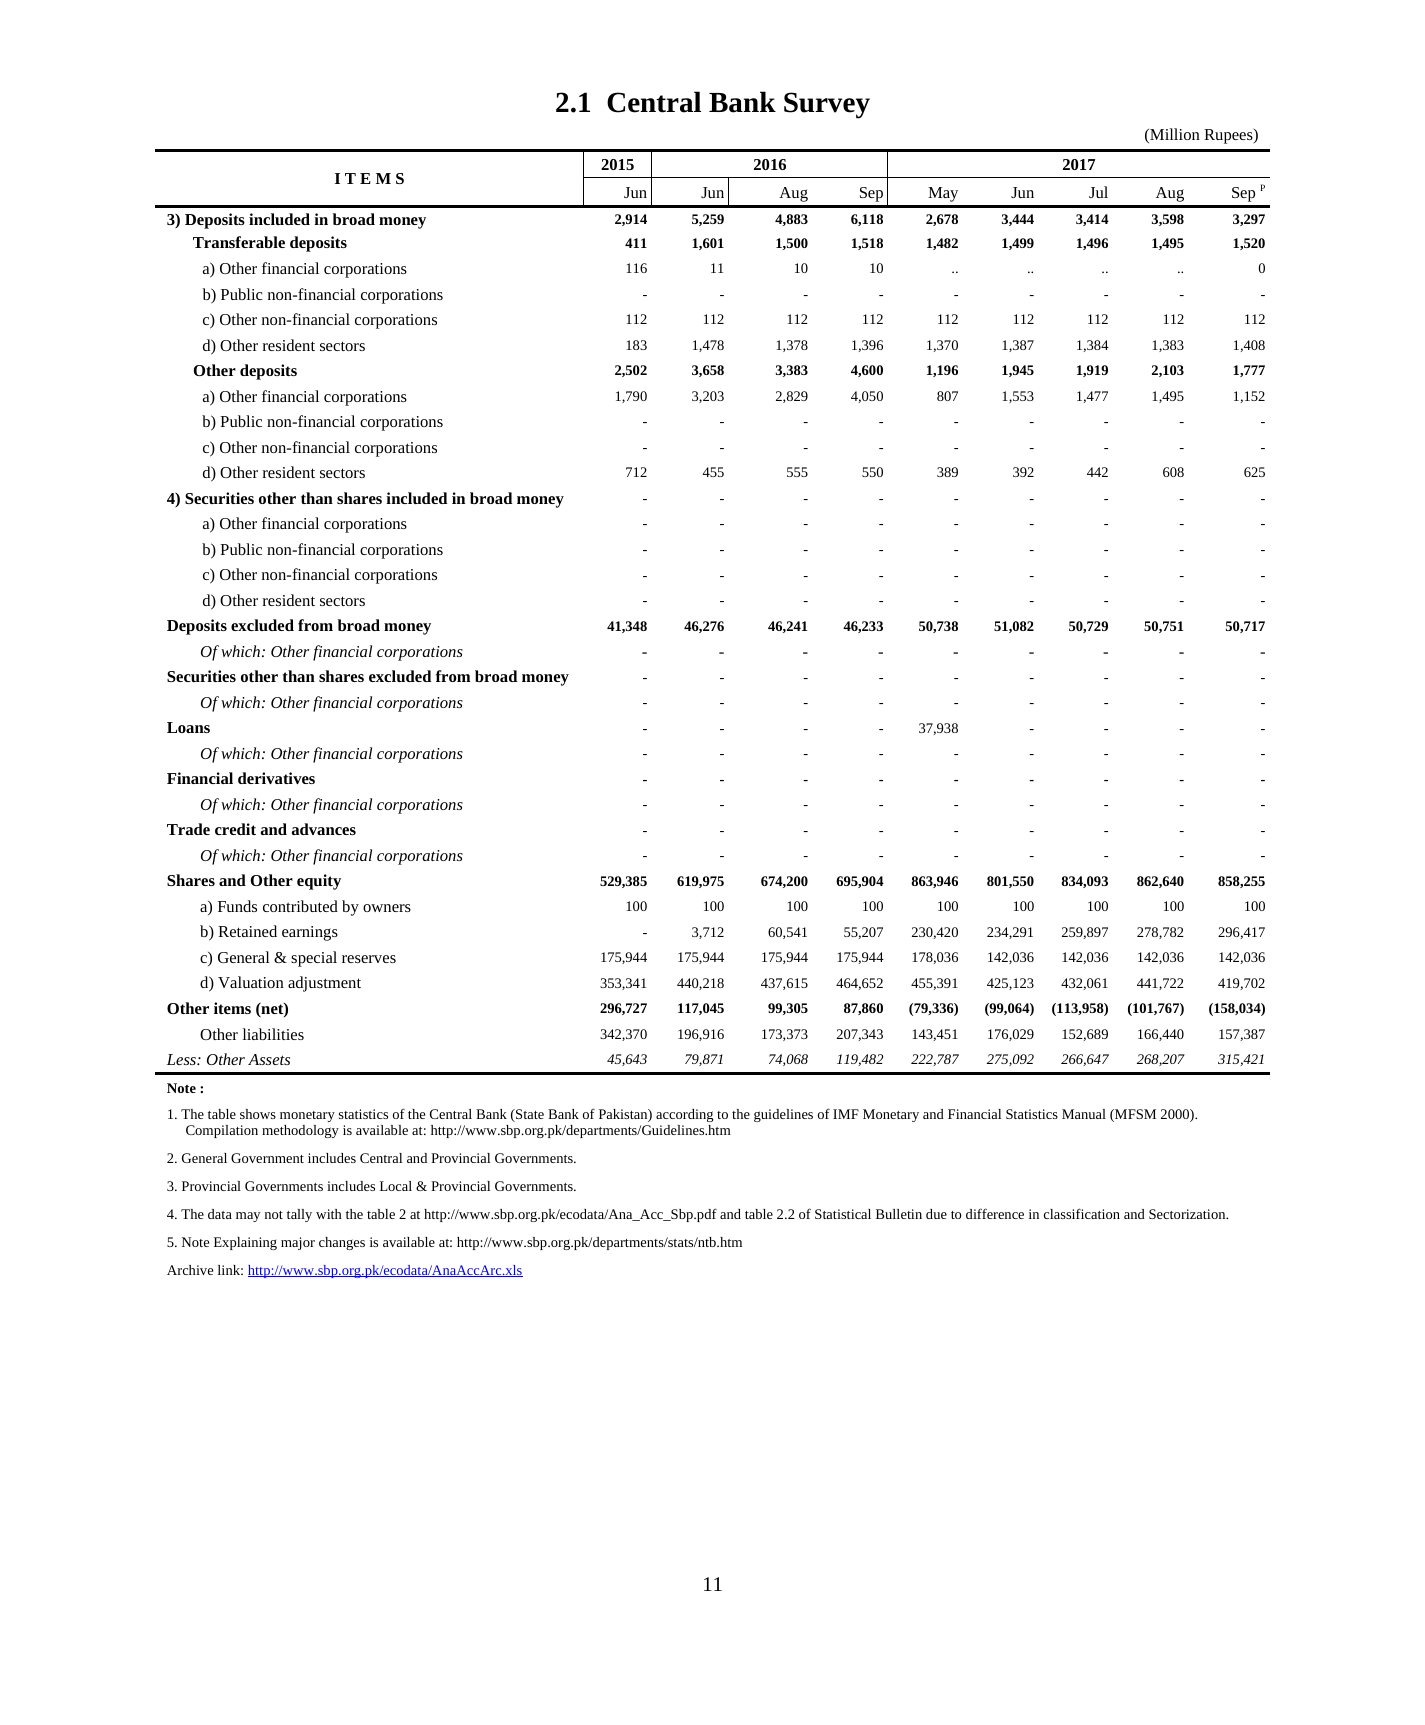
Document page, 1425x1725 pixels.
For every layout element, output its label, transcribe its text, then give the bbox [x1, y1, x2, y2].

table_cell 1,387 [963, 332, 1038, 358]
table_cell - [1039, 766, 1113, 792]
table_cell - [1039, 485, 1113, 511]
table_cell - [1189, 536, 1270, 562]
table_cell Other liabilities [155, 1021, 583, 1047]
table_cell 3,658 [651, 358, 728, 383]
table_cell - [963, 281, 1038, 307]
table_cell - [888, 741, 963, 766]
table_cell - [1189, 664, 1270, 689]
table_cell 296,727 [583, 996, 651, 1021]
table_cell c) Other non-financial corporations [155, 434, 583, 460]
table_cell 3,297 [1189, 208, 1270, 230]
table_cell 112 [729, 307, 812, 332]
table_cell - [583, 562, 651, 587]
table_cell (101,767) [1113, 996, 1188, 1021]
table_cell 266,647 [1039, 1047, 1113, 1072]
table_cell Transferable deposits [155, 230, 583, 256]
table_cell 1,520 [1189, 230, 1270, 256]
table_cell Aug [1113, 178, 1188, 204]
table_cell b) Public non-financial corporations [155, 536, 583, 562]
table_cell - [1189, 434, 1270, 460]
table_cell a) Other financial corporations [155, 511, 583, 536]
table_cell 112 [888, 307, 963, 332]
table_cell - [812, 281, 888, 307]
table_cell 100 [963, 894, 1038, 919]
table_cell 411 [583, 230, 651, 256]
table_cell 112 [583, 307, 651, 332]
table_cell - [812, 817, 888, 843]
table_cell 4,050 [812, 383, 888, 409]
table_cell - [583, 588, 651, 613]
table_cell - [963, 536, 1038, 562]
table_cell - [583, 843, 651, 868]
table_cell - [1039, 715, 1113, 741]
table_cell 1,383 [1113, 332, 1188, 358]
table_cell 619,975 [651, 868, 728, 894]
table_cell 100 [651, 894, 728, 919]
table_cell 37,938 [888, 715, 963, 741]
table_cell 11 [651, 256, 728, 281]
table_cell Of which: Other financial corporations [155, 792, 583, 817]
table_cell - [888, 409, 963, 434]
table_cell 1,790 [583, 383, 651, 409]
table_cell - [1189, 766, 1270, 792]
table_cell 625 [1189, 460, 1270, 485]
table_cell 1,384 [1039, 332, 1113, 358]
table_cell - [729, 843, 812, 868]
table_cell Trade credit and advances [155, 817, 583, 843]
table_cell - [812, 792, 888, 817]
table_cell Financial derivatives [155, 766, 583, 792]
table_cell May [888, 178, 963, 204]
table_cell - [812, 536, 888, 562]
table_cell 555 [729, 460, 812, 485]
table_cell .. [963, 256, 1038, 281]
table_cell - [963, 766, 1038, 792]
table_cell - [651, 843, 728, 868]
table_cell 2017 [888, 152, 1270, 177]
table_cell Sep P [1189, 178, 1270, 204]
table_cell - [583, 536, 651, 562]
table_cell 0 [1189, 256, 1270, 281]
table_cell 440,218 [651, 970, 728, 996]
table_cell 529,385 [583, 868, 651, 894]
table_cell - [1113, 690, 1188, 715]
table_cell - [888, 588, 963, 613]
table_cell b) Public non-financial corporations [155, 281, 583, 307]
table_cell 222,787 [888, 1047, 963, 1072]
table_cell - [1113, 511, 1188, 536]
table_cell - [651, 817, 728, 843]
table_cell - [812, 588, 888, 613]
table_cell 863,946 [888, 868, 963, 894]
table_cell 100 [888, 894, 963, 919]
table_cell 173,373 [729, 1021, 812, 1047]
table_cell d) Other resident sectors [155, 332, 583, 358]
table_cell Loans [155, 715, 583, 741]
table_cell - [963, 511, 1038, 536]
table_cell - [812, 409, 888, 434]
table_cell 3) Deposits included in broad money [155, 208, 583, 230]
table_cell Deposits excluded from broad money [155, 613, 583, 638]
table_cell Securities other than shares excluded from broad money [155, 664, 583, 689]
table_cell - [729, 409, 812, 434]
table_cell 296,417 [1189, 919, 1270, 945]
table_cell - [583, 715, 651, 741]
table_cell b) Retained earnings [155, 919, 583, 945]
table_cell - [583, 409, 651, 434]
table_cell Of which: Other financial corporations [155, 690, 583, 715]
table_cell - [651, 639, 728, 664]
table_cell - [812, 690, 888, 715]
table_cell - [651, 588, 728, 613]
table_cell - [888, 485, 963, 511]
table_cell (158,034) [1189, 996, 1270, 1021]
table_cell d) Valuation adjustment [155, 970, 583, 996]
table_cell Archive link: http://www.sbp.org.pk/ecodata/AnaAccArc.xls [155, 1256, 1270, 1284]
table_cell Jul [1039, 178, 1113, 204]
table_cell - [1039, 281, 1113, 307]
table_cell 46,233 [812, 613, 888, 638]
table_cell - [1113, 434, 1188, 460]
table_cell - [963, 741, 1038, 766]
table_cell 100 [1189, 894, 1270, 919]
table_cell 5,259 [651, 208, 728, 230]
table_cell 178,036 [888, 945, 963, 970]
table_cell (99,064) [963, 996, 1038, 1021]
table_cell 10 [812, 256, 888, 281]
table_cell 112 [963, 307, 1038, 332]
table_cell - [651, 766, 728, 792]
table_cell Jun [584, 178, 651, 204]
table_cell 392 [963, 460, 1038, 485]
table_cell - [729, 536, 812, 562]
table_cell 175,944 [583, 945, 651, 970]
table_cell 117,045 [651, 996, 728, 1021]
table_cell 230,420 [888, 919, 963, 945]
table_cell Shares and Other equity [155, 868, 583, 894]
table_cell 1,945 [963, 358, 1038, 383]
table_cell 315,421 [1189, 1047, 1270, 1072]
table_cell - [729, 639, 812, 664]
table_cell - [729, 434, 812, 460]
table_cell 425,123 [963, 970, 1038, 996]
table_cell 142,036 [1189, 945, 1270, 970]
table_cell 432,061 [1039, 970, 1113, 996]
table_cell (Million Rupees) [155, 121, 1270, 149]
table_cell - [1189, 690, 1270, 715]
table_cell 455 [651, 460, 728, 485]
table_cell 112 [812, 307, 888, 332]
table_cell - [1113, 639, 1188, 664]
table_cell - [1113, 588, 1188, 613]
table_cell 1,499 [963, 230, 1038, 256]
table_cell 4,600 [812, 358, 888, 383]
table_cell c) Other non-financial corporations [155, 307, 583, 332]
table_cell - [1189, 485, 1270, 511]
table_cell 353,341 [583, 970, 651, 996]
table_cell 1,496 [1039, 230, 1113, 256]
table_cell - [729, 562, 812, 587]
table_cell - [1189, 843, 1270, 868]
table_cell 207,343 [812, 1021, 888, 1047]
table_cell 46,276 [651, 613, 728, 638]
table_cell - [1039, 588, 1113, 613]
table_cell - [888, 690, 963, 715]
table_cell - [651, 485, 728, 511]
table_cell - [1189, 639, 1270, 664]
table_cell Sep [812, 178, 887, 204]
table_cell - [963, 562, 1038, 587]
table_cell - [888, 792, 963, 817]
table_cell 112 [1039, 307, 1113, 332]
table_cell - [812, 741, 888, 766]
table_cell 99,305 [729, 996, 812, 1021]
table_cell 157,387 [1189, 1021, 1270, 1047]
table_cell - [888, 766, 963, 792]
table_cell - [1113, 281, 1188, 307]
table_cell - [812, 664, 888, 689]
table_cell 275,092 [963, 1047, 1038, 1072]
table_cell - [729, 766, 812, 792]
table_cell - [888, 434, 963, 460]
table_cell Of which: Other financial corporations [155, 843, 583, 868]
table_cell Aug [729, 178, 812, 204]
table_cell - [583, 664, 651, 689]
table_cell 834,093 [1039, 868, 1113, 894]
table_cell 268,207 [1113, 1047, 1188, 1072]
table_cell 4. The data may not tally with the table 2 at http://www.sbp.org.pk/ecodata/Ana_Acc_Sbp.pdf and table 2.2 of Statistical Bulletin due to difference in classification and Sectorization. [155, 1200, 1270, 1228]
table_cell 100 [729, 894, 812, 919]
table_cell 175,944 [729, 945, 812, 970]
table_cell 152,689 [1039, 1021, 1113, 1047]
table_cell 2,103 [1113, 358, 1188, 383]
table_cell 112 [1189, 307, 1270, 332]
table_header 2.1 Central Bank Survey [155, 83, 1270, 121]
table_cell 3,203 [651, 383, 728, 409]
table_cell - [1113, 664, 1188, 689]
table_cell - [583, 766, 651, 792]
table_cell - [729, 664, 812, 689]
table_cell - [1189, 409, 1270, 434]
table_cell 1,482 [888, 230, 963, 256]
table_cell .. [888, 256, 963, 281]
table_cell - [1189, 562, 1270, 587]
table_cell 1,601 [651, 230, 728, 256]
table_cell - [583, 281, 651, 307]
table_cell - [888, 281, 963, 307]
table_cell 3. Provincial Governments includes Local & Provincial Governments. [155, 1172, 1270, 1200]
table_cell 1,777 [1189, 358, 1270, 383]
table_cell 5. Note Explaining major changes is available at: http://www.sbp.org.pk/departments/stats/ntb.htm [155, 1228, 1270, 1256]
table_cell - [1113, 485, 1188, 511]
table_cell - [729, 817, 812, 843]
table_cell - [1039, 434, 1113, 460]
table_cell Other items (net) [155, 996, 583, 1021]
table_cell - [1113, 536, 1188, 562]
table_cell - [812, 511, 888, 536]
table_cell - [1039, 741, 1113, 766]
table_cell - [1039, 536, 1113, 562]
table_cell - [888, 639, 963, 664]
table_cell - [729, 741, 812, 766]
table_cell d) Other resident sectors [155, 460, 583, 485]
table_cell - [651, 536, 728, 562]
table_cell 2,678 [888, 208, 963, 230]
table_cell - [1113, 766, 1188, 792]
table_cell 142,036 [1039, 945, 1113, 970]
table_cell - [729, 715, 812, 741]
table_cell 441,722 [1113, 970, 1188, 996]
table_cell Of which: Other financial corporations [155, 639, 583, 664]
table_cell 455,391 [888, 970, 963, 996]
table_cell 176,029 [963, 1021, 1038, 1047]
table_cell - [583, 485, 651, 511]
table_cell - [812, 485, 888, 511]
table_cell 142,036 [1113, 945, 1188, 970]
table_cell - [1113, 843, 1188, 868]
table_cell 3,598 [1113, 208, 1188, 230]
table_cell 6,118 [812, 208, 888, 230]
table_cell 1,478 [651, 332, 728, 358]
table_cell I T E M S [155, 152, 583, 204]
table_cell (113,958) [1039, 996, 1113, 1021]
table_cell - [1039, 817, 1113, 843]
table_cell - [583, 690, 651, 715]
table_cell - [729, 690, 812, 715]
table_cell 608 [1113, 460, 1188, 485]
table_cell 2,502 [583, 358, 651, 383]
table_cell 112 [1113, 307, 1188, 332]
table_cell 60,541 [729, 919, 812, 945]
table_cell 1,495 [1113, 383, 1188, 409]
table_cell - [1113, 562, 1188, 587]
table_cell - [963, 817, 1038, 843]
table_cell - [583, 919, 651, 945]
table_cell - [812, 766, 888, 792]
table_cell 74,068 [729, 1047, 812, 1072]
table_cell 50,729 [1039, 613, 1113, 638]
table_cell 1,553 [963, 383, 1038, 409]
table_cell - [583, 792, 651, 817]
table_cell a) Other financial corporations [155, 256, 583, 281]
table_cell 142,036 [963, 945, 1038, 970]
table_cell - [963, 690, 1038, 715]
table_cell d) Other resident sectors [155, 588, 583, 613]
table_cell 112 [651, 307, 728, 332]
table_cell .. [1113, 256, 1188, 281]
table_cell - [1189, 715, 1270, 741]
table_cell - [729, 792, 812, 817]
table_cell 695,904 [812, 868, 888, 894]
table_cell - [1113, 409, 1188, 434]
table_cell - [1189, 741, 1270, 766]
table_cell - [963, 409, 1038, 434]
table_cell - [1189, 511, 1270, 536]
table_cell 862,640 [1113, 868, 1188, 894]
table_cell - [963, 843, 1038, 868]
table_cell - [651, 511, 728, 536]
table_cell - [729, 281, 812, 307]
table_cell Note : [155, 1075, 1270, 1100]
table_cell 41,348 [583, 613, 651, 638]
table_cell c) Other non-financial corporations [155, 562, 583, 587]
table_cell 100 [1039, 894, 1113, 919]
table_cell 342,370 [583, 1021, 651, 1047]
table_cell - [963, 485, 1038, 511]
table_cell c) General & special reserves [155, 945, 583, 970]
table_cell - [1039, 409, 1113, 434]
table_cell 1,495 [1113, 230, 1188, 256]
table_cell 50,717 [1189, 613, 1270, 638]
table_cell - [1113, 715, 1188, 741]
table_cell Of which: Other financial corporations [155, 741, 583, 766]
table_cell 1,152 [1189, 383, 1270, 409]
table_cell - [651, 792, 728, 817]
table_cell 437,615 [729, 970, 812, 996]
table_cell 1,919 [1039, 358, 1113, 383]
table_cell 45,643 [583, 1047, 651, 1072]
table_cell - [812, 562, 888, 587]
table_cell 87,860 [812, 996, 888, 1021]
table_cell 100 [1113, 894, 1188, 919]
table_cell - [729, 588, 812, 613]
table_cell 10 [729, 256, 812, 281]
table_cell - [651, 664, 728, 689]
table_cell 1,518 [812, 230, 888, 256]
table_cell - [812, 715, 888, 741]
table_cell 183 [583, 332, 651, 358]
table_cell Jun [652, 178, 728, 204]
table_cell - [583, 639, 651, 664]
table_cell - [651, 409, 728, 434]
table_cell - [1113, 817, 1188, 843]
table_cell - [1039, 639, 1113, 664]
table_cell - [812, 639, 888, 664]
table_cell - [1113, 741, 1188, 766]
table_cell - [1189, 817, 1270, 843]
table_cell 2. General Government includes Central and Provincial Governments. [155, 1144, 1270, 1172]
table_cell - [1039, 843, 1113, 868]
table_cell - [1113, 792, 1188, 817]
table_cell 278,782 [1113, 919, 1188, 945]
table_cell 1,477 [1039, 383, 1113, 409]
table_cell 50,751 [1113, 613, 1188, 638]
table_cell (79,336) [888, 996, 963, 1021]
table_cell - [651, 715, 728, 741]
table_cell 119,482 [812, 1047, 888, 1072]
table_cell - [888, 536, 963, 562]
table_cell - [1039, 690, 1113, 715]
table_cell a) Funds contributed by owners [155, 894, 583, 919]
table_cell Other deposits [155, 358, 583, 383]
table_cell Less: Other Assets [155, 1047, 583, 1072]
table_cell 4,883 [729, 208, 812, 230]
table_cell 50,738 [888, 613, 963, 638]
table_cell 2,914 [583, 208, 651, 230]
table_cell 196,916 [651, 1021, 728, 1047]
table_cell - [888, 817, 963, 843]
table_cell - [963, 664, 1038, 689]
table_cell - [583, 817, 651, 843]
table_cell 1,370 [888, 332, 963, 358]
table_cell - [963, 588, 1038, 613]
table_cell - [963, 639, 1038, 664]
table_cell - [963, 792, 1038, 817]
table_cell - [888, 843, 963, 868]
table_cell - [1039, 511, 1113, 536]
table_cell 2,829 [729, 383, 812, 409]
table_cell - [888, 511, 963, 536]
table_cell Jun [963, 178, 1038, 204]
table_cell 712 [583, 460, 651, 485]
table_cell - [583, 434, 651, 460]
table_cell 1,396 [812, 332, 888, 358]
table_cell 51,082 [963, 613, 1038, 638]
table_cell 550 [812, 460, 888, 485]
table_cell 2016 [652, 152, 887, 177]
table_cell 175,944 [812, 945, 888, 970]
table_cell - [963, 715, 1038, 741]
table_cell - [729, 485, 812, 511]
table_cell - [1189, 792, 1270, 817]
table_cell 1,408 [1189, 332, 1270, 358]
table_cell 674,200 [729, 868, 812, 894]
table_cell - [651, 562, 728, 587]
table_cell - [583, 741, 651, 766]
table_cell - [651, 690, 728, 715]
table_cell - [729, 511, 812, 536]
table_cell 100 [812, 894, 888, 919]
table_cell 464,652 [812, 970, 888, 996]
table_cell - [651, 281, 728, 307]
table_cell 79,871 [651, 1047, 728, 1072]
table_cell 807 [888, 383, 963, 409]
table_cell 801,550 [963, 868, 1038, 894]
table_cell - [888, 664, 963, 689]
table_cell - [1189, 281, 1270, 307]
table_cell 3,712 [651, 919, 728, 945]
table_cell - [1189, 588, 1270, 613]
table_cell - [1039, 792, 1113, 817]
table_cell 3,444 [963, 208, 1038, 230]
table_cell 100 [583, 894, 651, 919]
table_cell a) Other financial corporations [155, 383, 583, 409]
table_cell 46,241 [729, 613, 812, 638]
table_cell 4) Securities other than shares included in broad money [155, 485, 583, 511]
table_cell 234,291 [963, 919, 1038, 945]
table_cell - [888, 562, 963, 587]
table_cell 116 [583, 256, 651, 281]
table_cell b) Public non-financial corporations [155, 409, 583, 434]
table_cell 3,414 [1039, 208, 1113, 230]
table_cell 442 [1039, 460, 1113, 485]
table_cell 143,451 [888, 1021, 963, 1047]
table_cell 1,378 [729, 332, 812, 358]
table_cell 55,207 [812, 919, 888, 945]
table_cell 419,702 [1189, 970, 1270, 996]
table_cell 3,383 [729, 358, 812, 383]
table_cell 1,196 [888, 358, 963, 383]
table_cell - [583, 511, 651, 536]
table_cell 1. The table shows monetary statistics of the Central Bank (State Bank of Pakistan) according to the guidelines of IMF Monetary and Financial Statistics Manual (MFSM 2000). Compilation methodology is available at: http://www.sbp.org.pk/departments/Guidelines.htm [155, 1100, 1270, 1144]
table_cell - [963, 434, 1038, 460]
table_cell 1,500 [729, 230, 812, 256]
table_cell - [1039, 562, 1113, 587]
table_cell 175,944 [651, 945, 728, 970]
table_cell - [651, 741, 728, 766]
table_cell - [812, 843, 888, 868]
table_cell - [812, 434, 888, 460]
table_cell .. [1039, 256, 1113, 281]
table_cell - [1039, 664, 1113, 689]
table_cell - [651, 434, 728, 460]
table_cell 166,440 [1113, 1021, 1188, 1047]
table_cell 259,897 [1039, 919, 1113, 945]
table_cell 2015 [584, 152, 651, 177]
table_cell 858,255 [1189, 868, 1270, 894]
table_cell 389 [888, 460, 963, 485]
